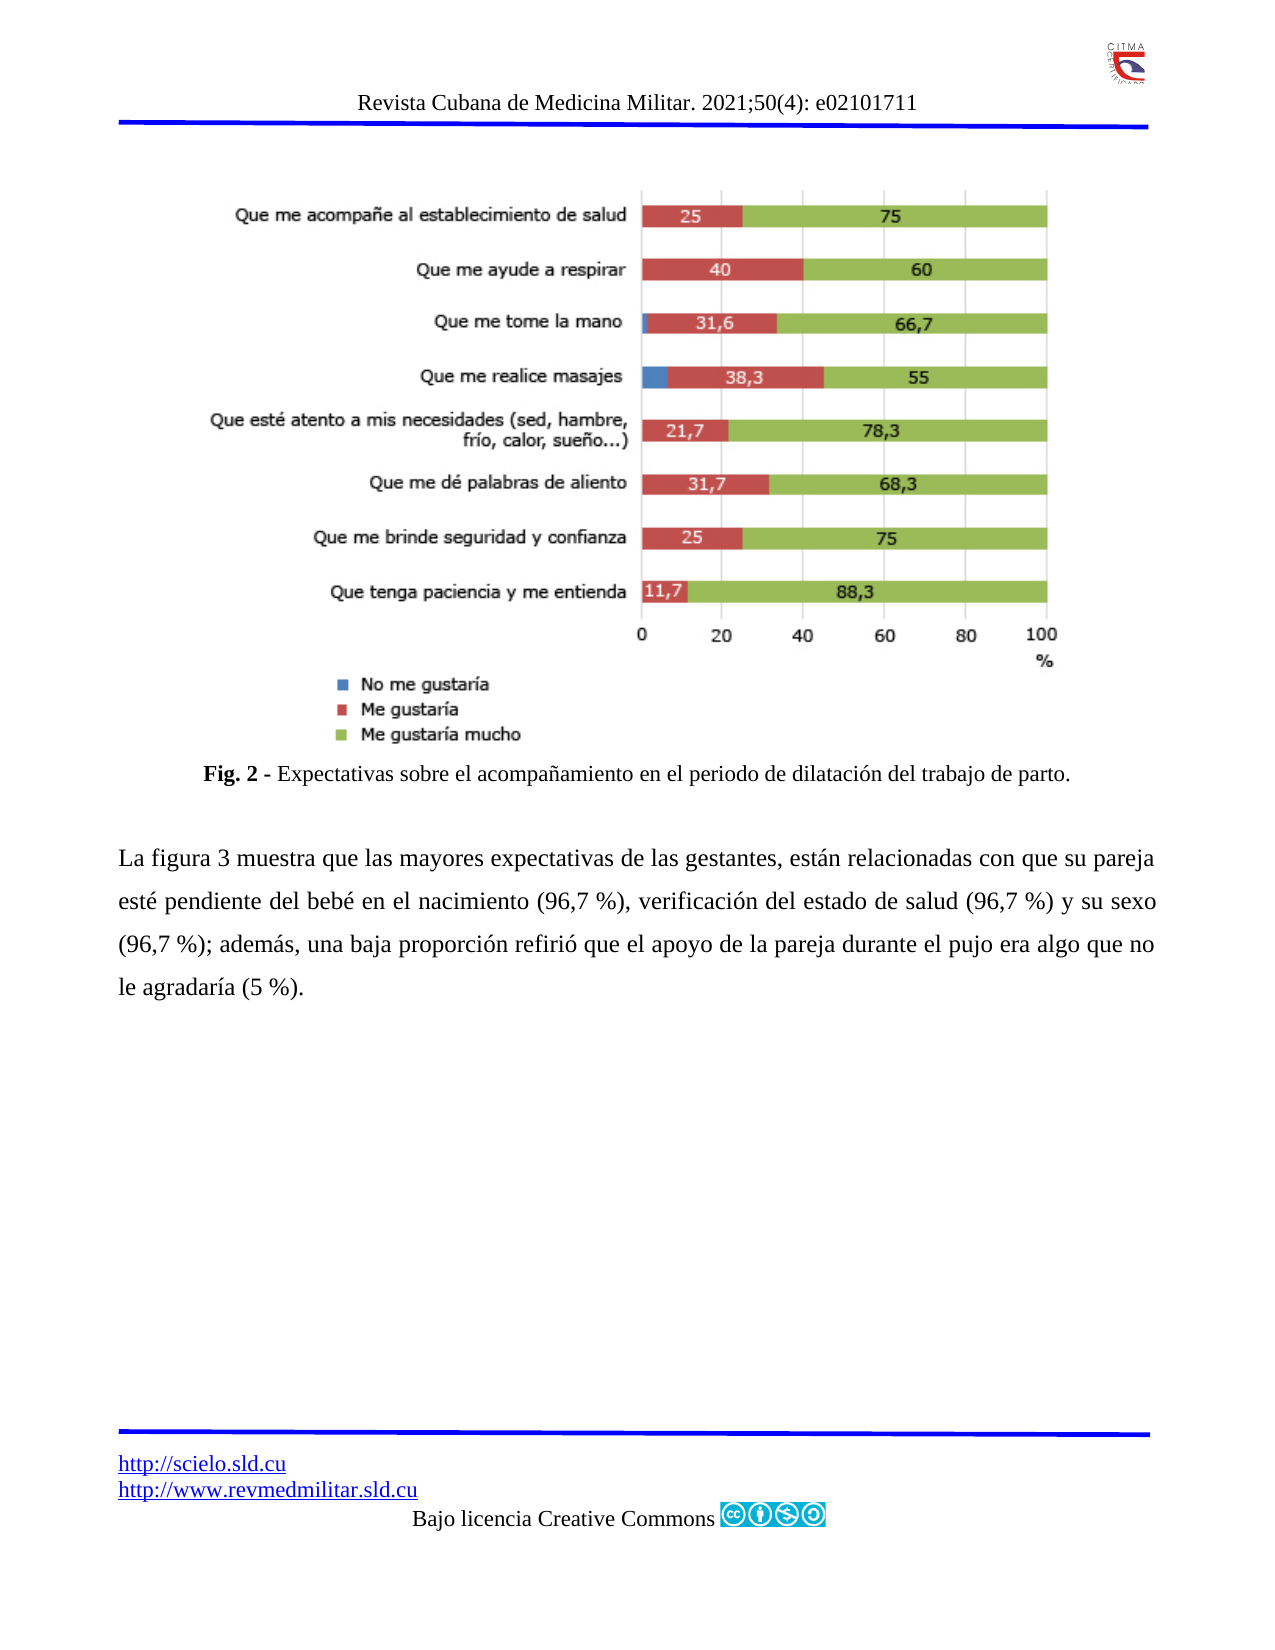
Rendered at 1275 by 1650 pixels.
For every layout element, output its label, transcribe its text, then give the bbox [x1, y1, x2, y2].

picture [720, 1502, 826, 1527]
text La figura 3 muestra que las mayores expectativas de las gestantes, están relacionadas con que su pareja esté pendiente del bebé en el nacimiento (96,7 %), verificación del estado de salud (96,7 %) y su sexo (96,7 %); además, una baja proporción refirió que el apoyo de la pareja durante el pujo era algo que no le agradaría (5 %). [118, 843, 1157, 1001]
picture [200, 190, 1075, 747]
picture [1107, 43, 1145, 84]
text Fig. 2 - Expectativas sobre el acompañamiento en el periodo de dilatación del trabajo de parto. [118, 760, 1157, 787]
